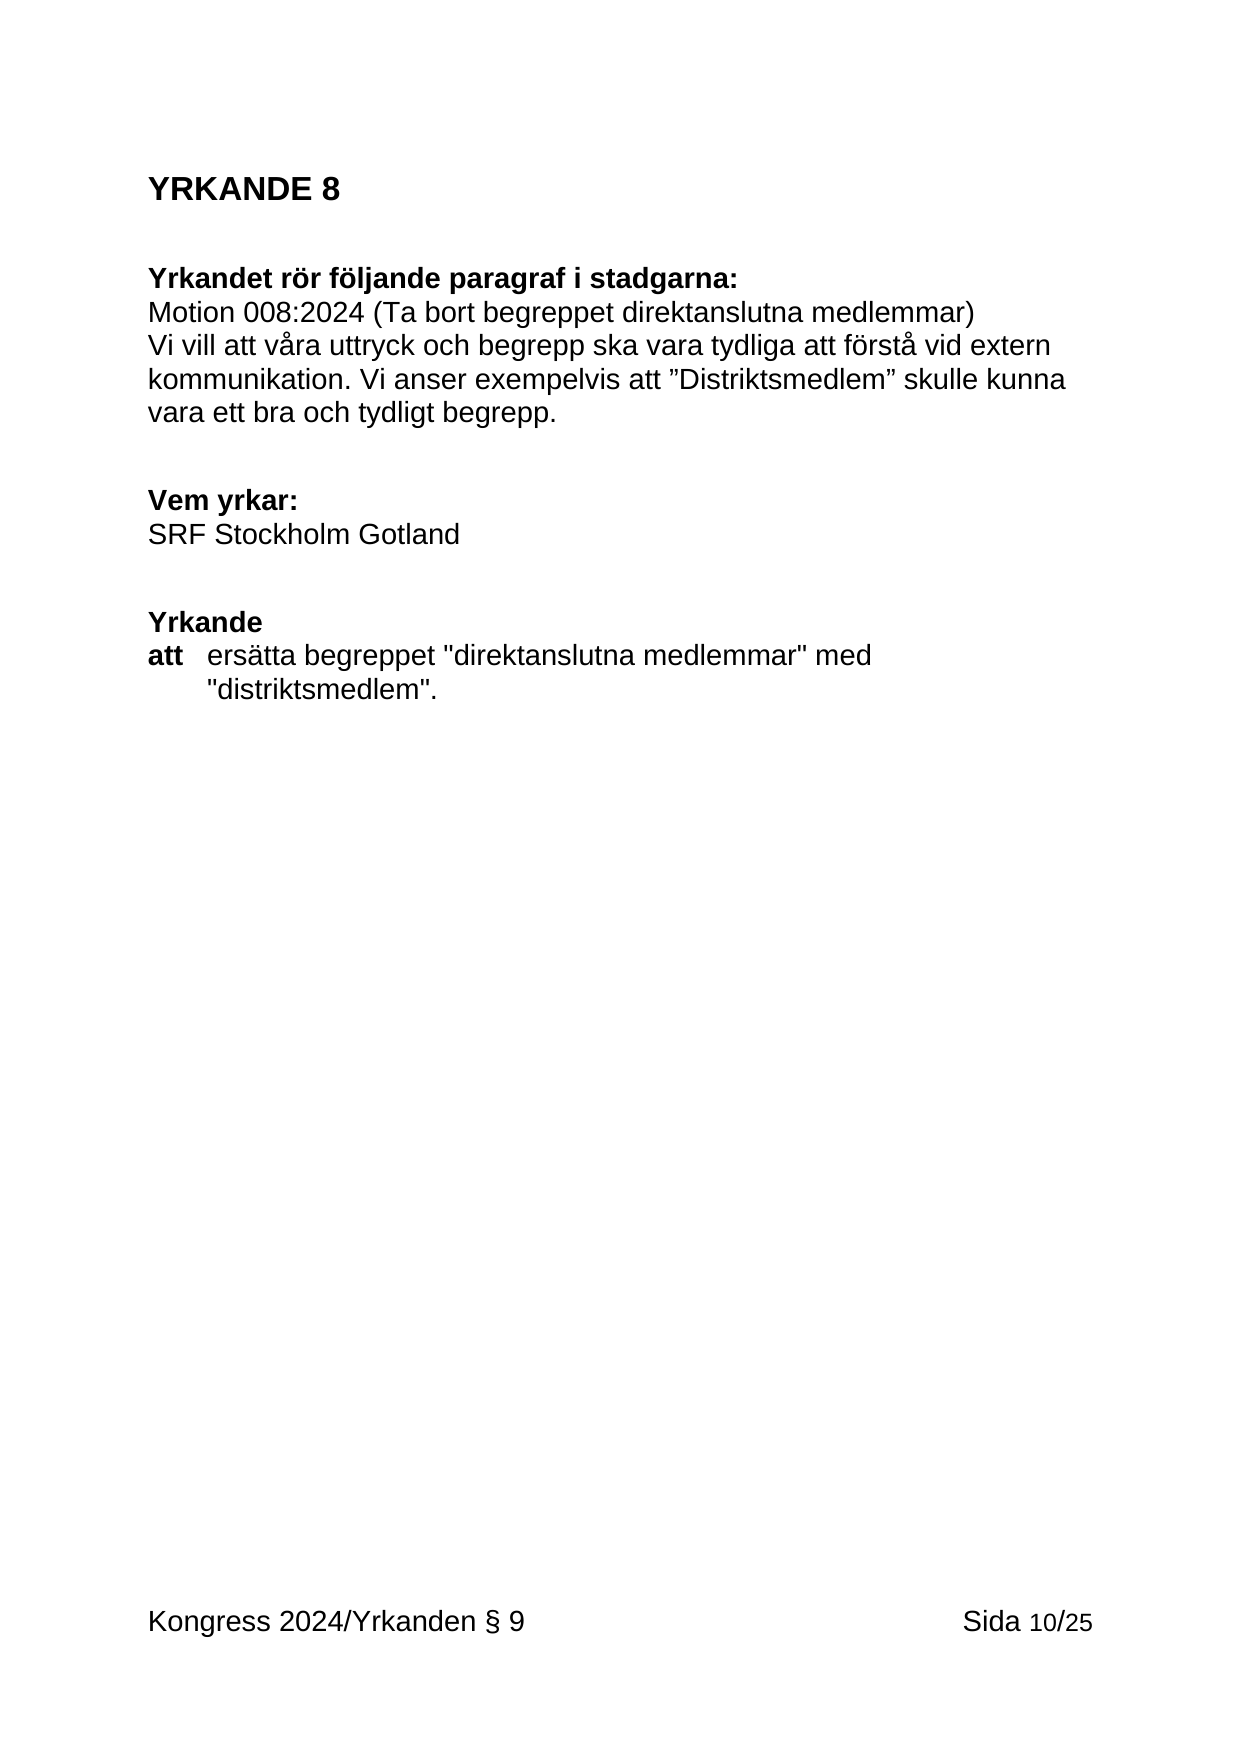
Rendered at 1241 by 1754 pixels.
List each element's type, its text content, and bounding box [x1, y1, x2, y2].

subtitle Vem yrkar: [148, 483, 1092, 517]
list att ersätta begreppet "direktanslutna medlemmar" med "distriktsmedlem". [148, 638, 1092, 706]
text SRF Stockholm Gotland [148, 517, 1092, 551]
text Motion 008:2024 (Ta bort begreppet direktanslutna medlemmar) [148, 295, 1092, 328]
list Vi vill att våra uttryck och begrepp ska vara tydliga att förstå vid extern kommunikation. Vi anser exempelvis att ”Distriktsmedlem” skulle kunna vara ett bra och tydligt begrepp. [148, 328, 1092, 429]
subtitle Yrkande [148, 605, 1092, 638]
subtitle Yrkandet rör följande paragraf i stadgarna: [148, 261, 1092, 295]
subtitle YRKANDE 8 [148, 168, 1092, 207]
